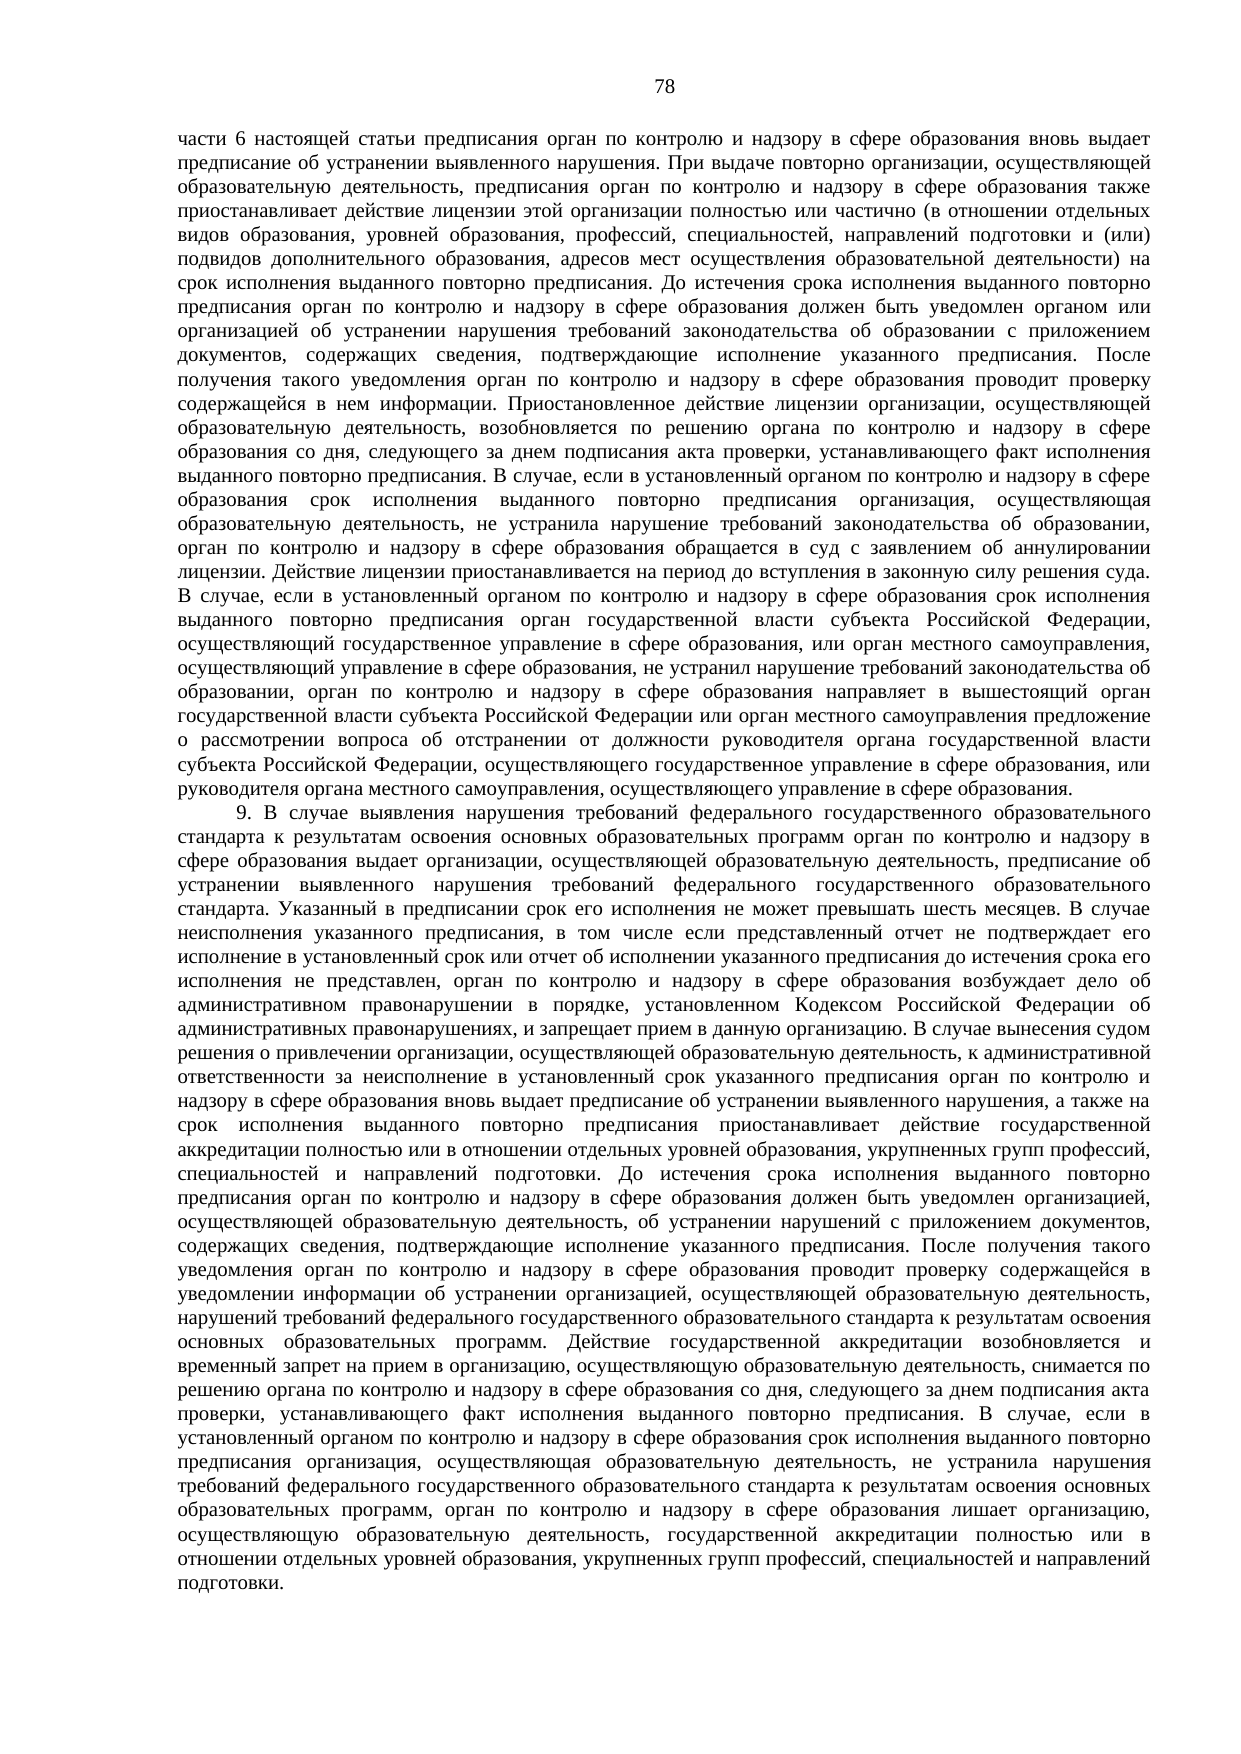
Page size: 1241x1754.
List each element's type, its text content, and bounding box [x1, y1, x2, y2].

text 9. В случае выявления нарушения требований федерального государственного образовательного стандарта к результатам освоения основных образовательных программ орган по контролю и надзору в сфере образования выдает организации, осуществляющей образовательную деятельность, предписание об устранении выявленного нарушения требований федерального государственного образовательного стандарта. Указанный в предписании срок его исполнения не может превышать шесть месяцев. В случае неисполнения указанного предписания, в том числе если представленный отчет не подтверждает его исполнение в установленный срок или отчет об исполнении указанного предписания до истечения срока его исполнения не представлен, орган по контролю и надзору в сфере образования возбуждает дело об административном правонарушении в порядке, установленном Кодексом Российской Федерации об административных правонарушениях, и запрещает прием в данную организацию. В случае вынесения судом решения о привлечении организации, осуществляющей образовательную деятельность, к административной ответственности за неисполнение в установленный срок указанного предписания орган по контролю и надзору в сфере образования вновь выдает предписание об устранении выявленного нарушения, а также на срок исполнения выданного повторно предписания приостанавливает действие государственной аккредитации полностью или в отношении отдельных уровней образования, укрупненных групп профессий, специальностей и направлений подготовки. До истечения срока исполнения выданного повторно предписания орган по контролю и надзору в сфере образования должен быть уведомлен организацией, осуществляющей образовательную деятельность, об устранении нарушений с приложением документов, содержащих сведения, подтверждающие исполнение указанного предписания. После получения такого уведомления орган по контролю и надзору в сфере образования проводит проверку содержащейся в уведомлении информации об устранении организацией, осуществляющей образовательную деятельность, нарушений требований федерального государственного образовательного стандарта к результатам освоения основных образовательных программ. Действие государственной аккредитации возобновляется и временный запрет на прием в организацию, осуществляющую образовательную деятельность, снимается по решению органа по контролю и надзору в сфере образования со дня, следующего за днем подписания акта проверки, устанавливающего факт исполнения выданного повторно предписания. В случае, если в установленный органом по контролю и надзору в сфере образования срок исполнения выданного повторно предписания организация, осуществляющая образовательную деятельность, не устранила нарушения требований федерального государственного образовательного стандарта к результатам освоения основных образовательных программ, орган по контролю и надзору в сфере образования лишает организацию, осуществляющую образовательную деятельность, государственной аккредитации полностью или в отношении отдельных уровней образования, укрупненных групп профессий, специальностей и направлений подготовки. [177, 799, 1152, 1594]
